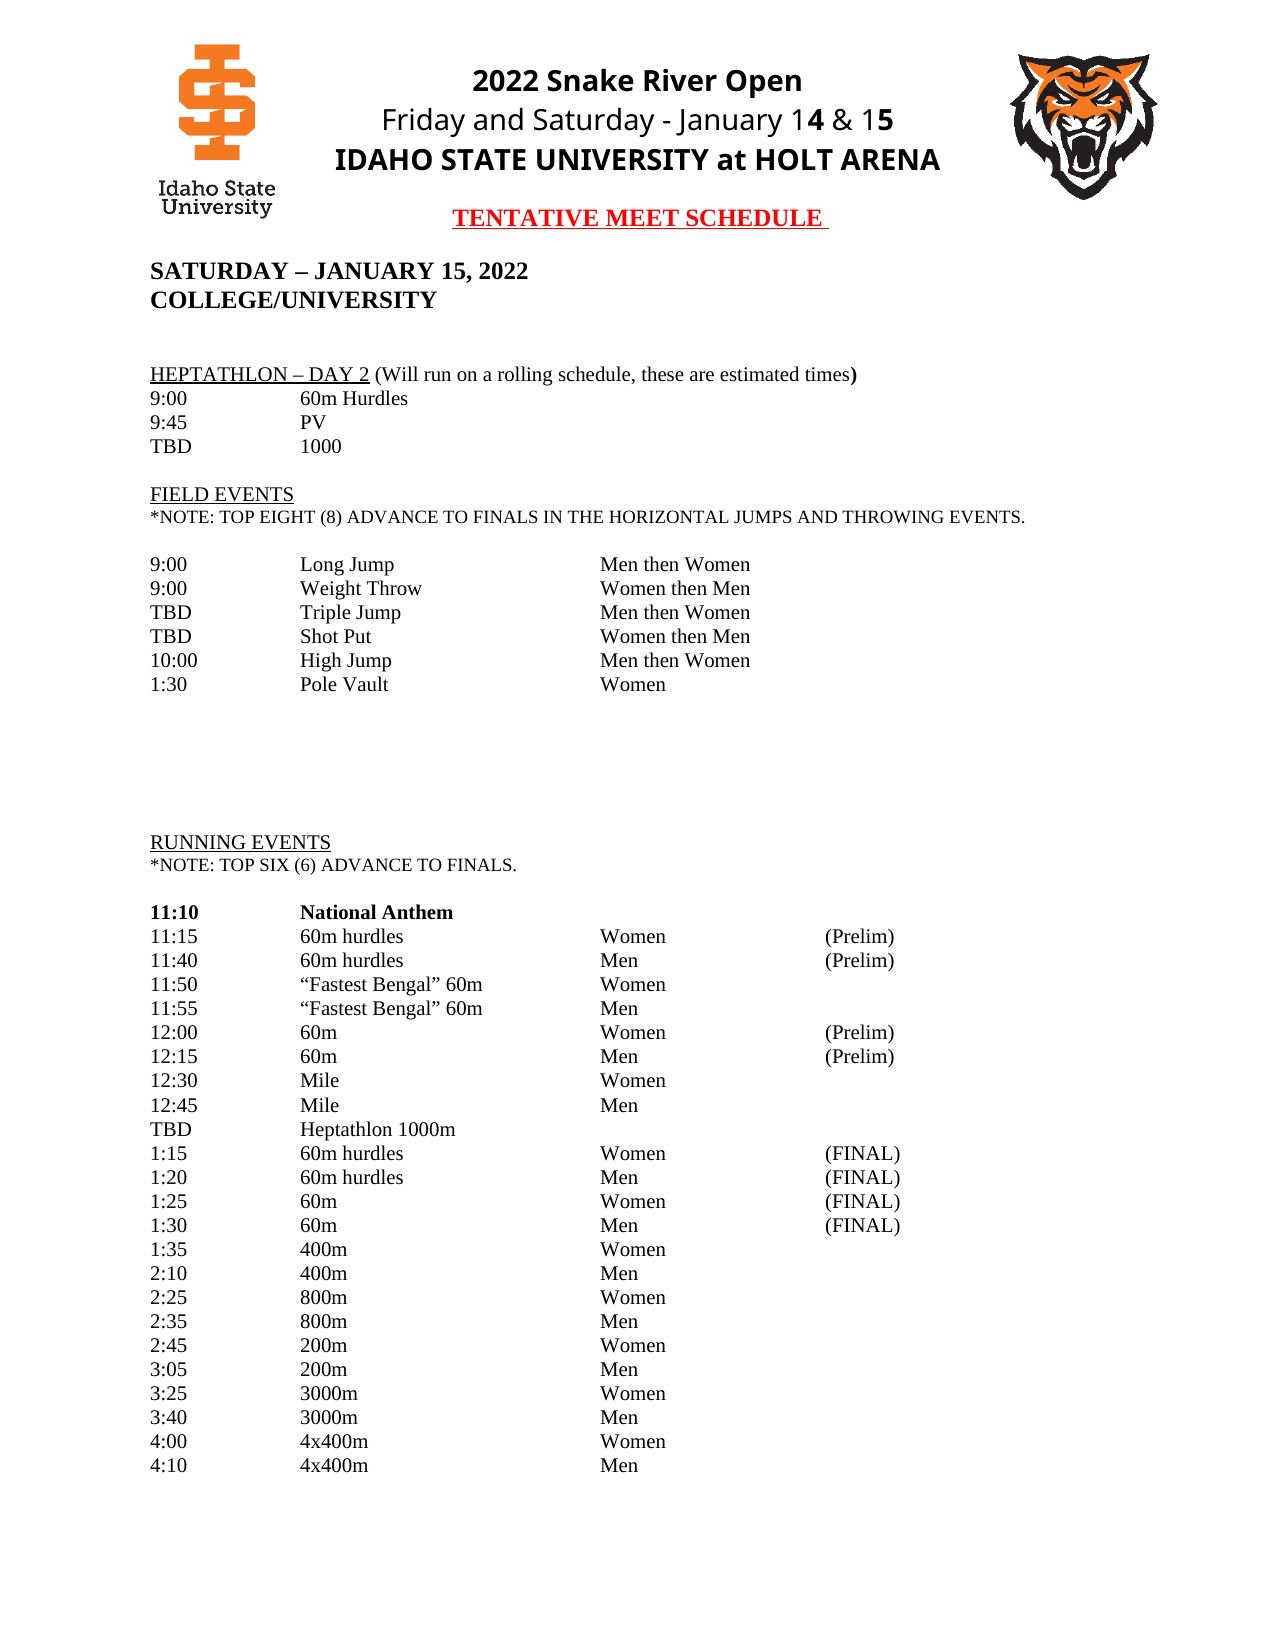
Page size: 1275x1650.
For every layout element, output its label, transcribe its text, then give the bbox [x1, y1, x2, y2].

text 11:55 “Fastest Bengal” 60m Men [150, 996, 1125, 1020]
text Friday and Saturday - January 14 & 15 [150, 100, 1125, 139]
title 9:00 Long Jump Men then Women [150, 552, 1125, 576]
text 11:15 60m hurdles Women (Prelim) [150, 924, 1125, 948]
text SATURDAY – JANUARY 15, 2022 [150, 256, 1125, 285]
title 2:10 400m Men [150, 1261, 1125, 1285]
title TBD Triple Jump Men then Women [150, 600, 1125, 624]
title 2:35 800m Men [150, 1309, 1125, 1333]
text 9:00 60m Hurdles [150, 386, 1125, 410]
title 4:10 4x400m Men [150, 1453, 1125, 1477]
title 2022 Snake River Open [150, 60, 1125, 100]
text IDAHO STATE UNIVERSITY at HOLT ARENA [150, 139, 1125, 179]
title 1:15 60m hurdles Women (FINAL) [150, 1141, 1125, 1165]
title 1:30 Pole Vault Women [150, 672, 1125, 696]
title 9:00 Weight Throw Women then Men [150, 576, 1125, 600]
title 1:25 60m Women (FINAL) [150, 1189, 1125, 1213]
text *NOTE: TOP SIX (6) ADVANCE TO FINALS. [150, 854, 1125, 876]
title 10:00 High Jump Men then Women [150, 648, 1125, 672]
title 4:00 4x400m Women [150, 1429, 1125, 1453]
picture [1009, 54, 1158, 200]
text TBD Heptathlon 1000m [150, 1117, 1125, 1141]
title 1:35 400m Women [150, 1237, 1125, 1261]
picture [150, 31, 283, 60]
text 11:40 60m hurdles Men (Prelim) [150, 948, 1125, 972]
text TENTATIVE MEET SCHEDULE [150, 203, 1125, 232]
text TBD 1000 [150, 434, 1125, 458]
text 9:45 PV [150, 410, 1125, 434]
title HEPTATHLON – DAY 2 (Will run on a rolling schedule, these are estimated times) [150, 362, 1125, 386]
title 3:05 200m Men [150, 1357, 1125, 1381]
title 3:25 3000m Women [150, 1381, 1125, 1405]
text 12:00 60m Women (Prelim) [150, 1020, 1125, 1044]
picture [150, 179, 283, 203]
text 12:45 Mile Men [150, 1092, 1125, 1117]
title 1:30 60m Men (FINAL) [150, 1213, 1125, 1237]
text 11:50 “Fastest Bengal” 60m Women [150, 972, 1125, 996]
text COLLEGE/UNIVERSITY [150, 285, 1125, 313]
text FIELD EVENTS [150, 482, 1125, 506]
title TBD Shot Put Women then Men [150, 624, 1125, 648]
title 1:20 60m hurdles Men (FINAL) [150, 1165, 1125, 1189]
text 12:15 60m Men (Prelim) [150, 1044, 1125, 1068]
text 12:30 Mile Women [150, 1068, 1125, 1092]
title 2:45 200m Women [150, 1333, 1125, 1357]
text RUNNING EVENTS [150, 830, 1125, 854]
text 11:10 National Anthem [150, 900, 1125, 924]
title 2:25 800m Women [150, 1285, 1125, 1309]
title 3:40 3000m Men [150, 1405, 1125, 1429]
text *NOTE: TOP EIGHT (8) ADVANCE TO FINALS IN THE HORIZONTAL JUMPS AND THROWING EVENTS. [150, 506, 1125, 527]
